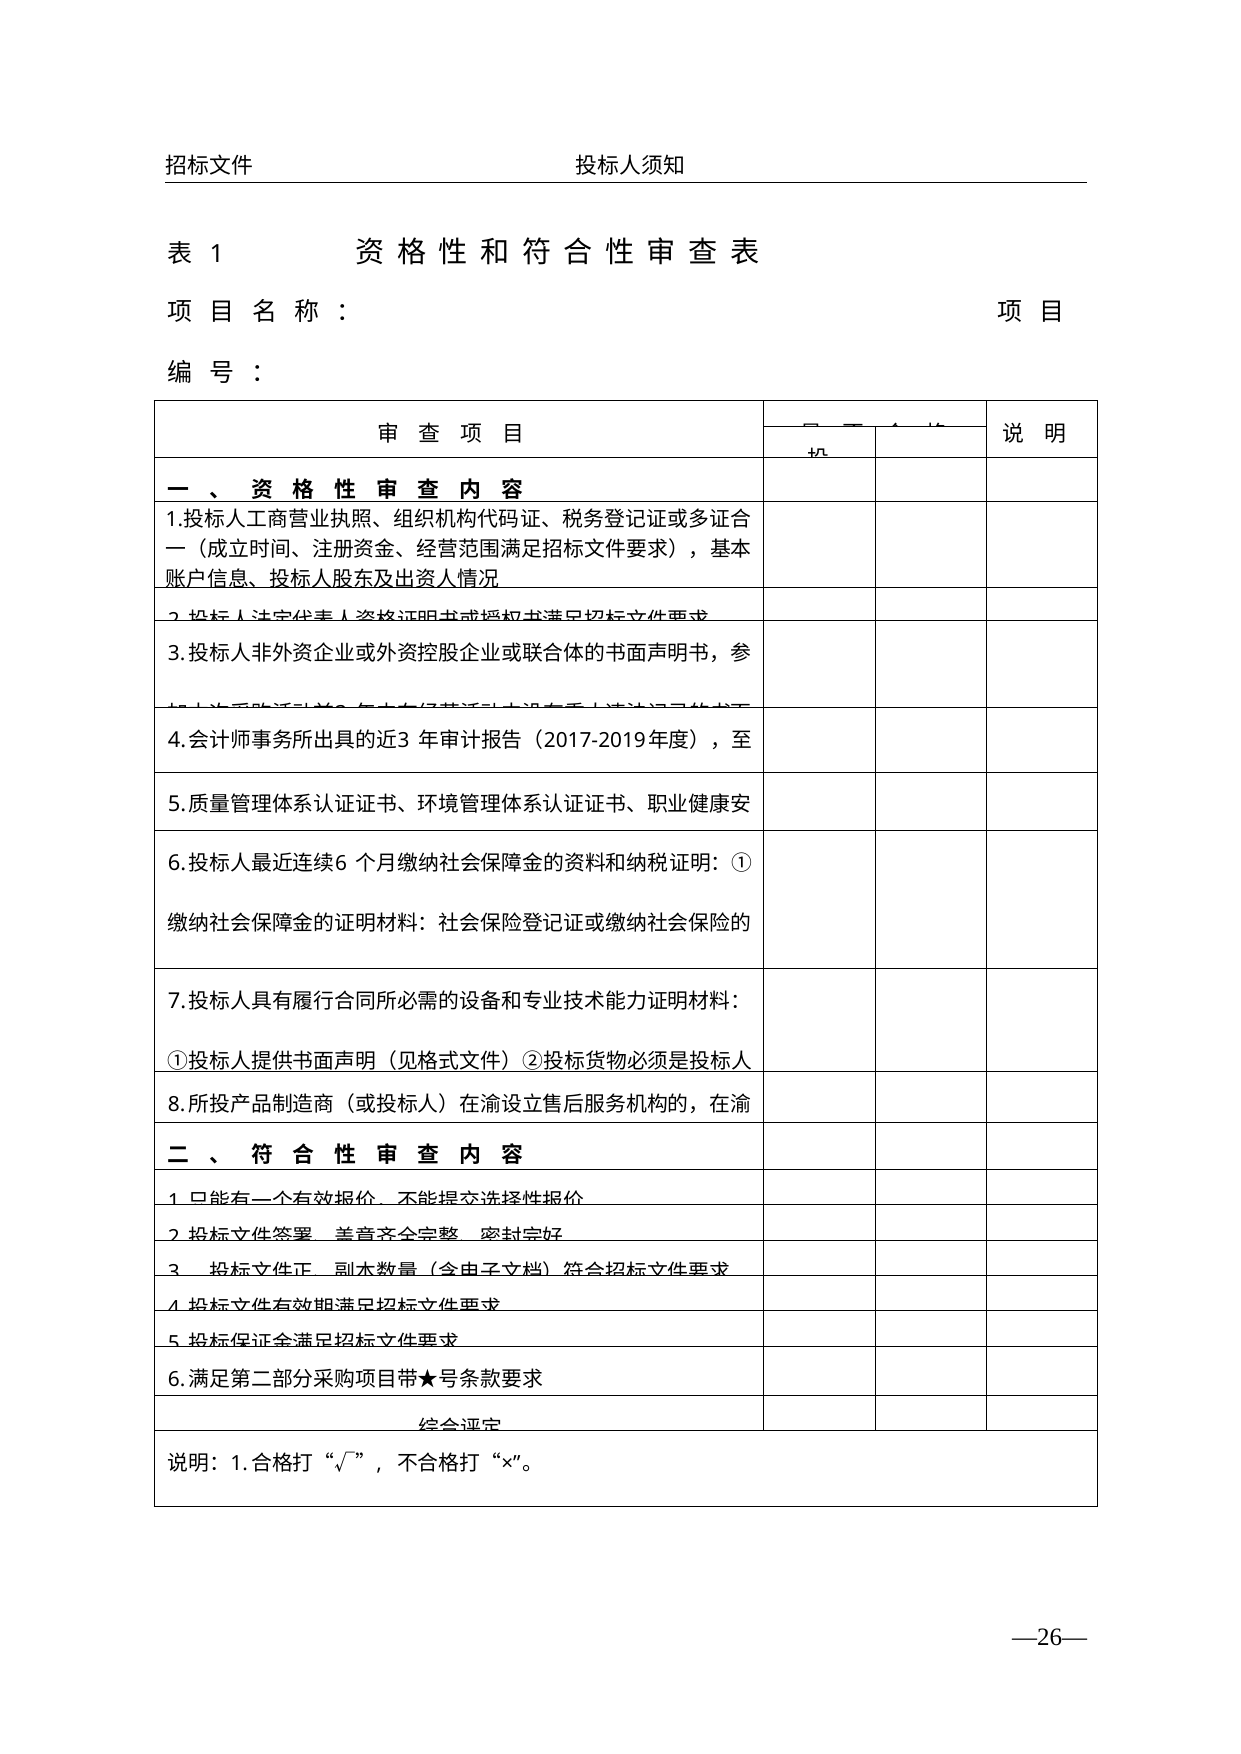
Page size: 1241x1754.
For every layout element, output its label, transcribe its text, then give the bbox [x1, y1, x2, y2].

table_cell [987, 1347, 1097, 1395]
table_cell [876, 1311, 986, 1346]
table_cell [876, 458, 986, 501]
table_cell [876, 621, 986, 707]
table_cell [876, 1241, 986, 1275]
table_cell [764, 708, 875, 772]
table_cell 3.投标人非外资企业或外资控股企业或联合体的书面声明书，参加本次采购活动前3年内在经营活动中没有重大违法记录的书面声明，近3年没有发生过重大质量安全事故书面声明 [155, 621, 763, 707]
table_cell [987, 1276, 1097, 1310]
table_cell [876, 1072, 986, 1122]
table_cell [987, 458, 1097, 501]
table_cell 一、资格性审查内容 [155, 458, 763, 501]
table_header 审查项目 [155, 401, 763, 457]
table_cell 6.满足第二部分采购项目带★号条款要求 [155, 1347, 763, 1395]
table_cell 5.质量管理体系认证证书、环境管理体系认证证书、职业健康安全管理体系认证证书 [155, 773, 763, 830]
table_cell 2.投标文件签署、盖章齐全完整、密封完好 [155, 1205, 763, 1239]
table_cell [876, 969, 986, 1071]
table_cell 说明：1.合格打“√”, 不合格打“×”。 2.有一项内容不合格，综合评定为不合格。 3.采购机构应当结合采购项目实际情况，适当增减调整审查内容。 [155, 1431, 1097, 1506]
table_cell [987, 1072, 1097, 1122]
table_cell 投标人1 [764, 427, 875, 457]
table_cell 4.会计师事务所出具的近3年审计报告（2017-2019年度），至少包含资产负债表、利润表、资金流量表 [155, 708, 763, 772]
table_cell [764, 1347, 875, 1395]
table_cell [987, 773, 1097, 830]
table_cell 1.投标人工商营业执照、组织机构代码证、税务登记证或多证合一（成立时间、注册资金、经营范围满足招标文件要求），基本账户信息、投标人股东及出资人情况 [155, 502, 763, 587]
table_cell 5.投标保证金满足招标文件要求 [155, 1311, 763, 1346]
table_cell [987, 1123, 1097, 1169]
table_cell [987, 831, 1097, 968]
table_cell [876, 1170, 986, 1204]
table_cell [987, 1396, 1097, 1430]
table_cell [764, 1396, 875, 1430]
table_cell [987, 708, 1097, 772]
table_cell [987, 588, 1097, 620]
table_cell [876, 1347, 986, 1395]
table_cell [987, 502, 1097, 587]
table_cell [876, 708, 986, 772]
text 项目名称： 项目编号： [168, 280, 1084, 400]
table_cell 4.投标文件有效期满足招标文件要求 [155, 1276, 763, 1310]
table_cell …… [876, 427, 986, 457]
table_cell [764, 588, 875, 620]
table_cell [987, 1311, 1097, 1346]
table_header 是否合格 [764, 401, 986, 426]
table_cell [764, 621, 875, 707]
table_cell [987, 969, 1097, 1071]
table_cell [876, 1123, 986, 1169]
table_cell [876, 1205, 986, 1239]
table_cell 3. 投标文件正、副本数量（含电子文档）符合招标文件要求 [155, 1241, 763, 1275]
table_cell [764, 969, 875, 1071]
table_cell [876, 588, 986, 620]
table_cell [987, 621, 1097, 707]
table_cell [764, 1205, 875, 1239]
table_cell 二、符合性审查内容 [155, 1123, 763, 1169]
table_cell [987, 1241, 1097, 1275]
table_cell [764, 1170, 875, 1204]
table_cell [764, 831, 875, 968]
text 表1 资格性和符合性审查表 [168, 219, 1084, 280]
table_cell [764, 502, 875, 587]
table_cell [876, 1276, 986, 1310]
table_header 说明 [987, 401, 1097, 457]
table_cell [876, 1396, 986, 1430]
table_cell [876, 831, 986, 968]
table_cell [876, 502, 986, 587]
table_cell [764, 1276, 875, 1310]
table_cell [764, 1241, 875, 1275]
table_cell [764, 458, 875, 501]
table_cell 6.投标人最近连续6个月缴纳社会保障金的资料和纳税证明：①缴纳社会保障金的证明材料：社会保险登记证或缴纳社会保险的凭据（专用收据或社会保险缴纳清单）②投标人提供最近6个月纳税证明复印件，如依法免税或不需要缴纳社会保障资金的投标人，应提供相应文件证明。 [155, 831, 763, 968]
table_cell [764, 1072, 875, 1122]
table_cell [987, 1205, 1097, 1239]
table_cell 综合评定 [155, 1396, 763, 1430]
table_cell 2.投标人法定代表人资格证明书或授权书满足招标文件要求 [155, 588, 763, 620]
table_cell 7.投标人具有履行合同所必需的设备和专业技术能力证明材料：①投标人提供书面声明（见格式文件）②投标货物必须是投标人主营或主营范围产品（以投标人提供的营业执照或销售（代理）授权书等证明材料为准）。 [155, 969, 763, 1071]
table_cell [987, 1170, 1097, 1204]
table_cell [876, 773, 986, 830]
table_cell 8.所投产品制造商（或投标人）在渝设立售后服务机构的，在渝工商注册证明。 [155, 1072, 763, 1122]
table_cell 1.只能有一个有效报价，不能提交选择性报价 [155, 1170, 763, 1204]
table_cell [764, 773, 875, 830]
table_cell [764, 1123, 875, 1169]
table_cell [764, 1311, 875, 1346]
